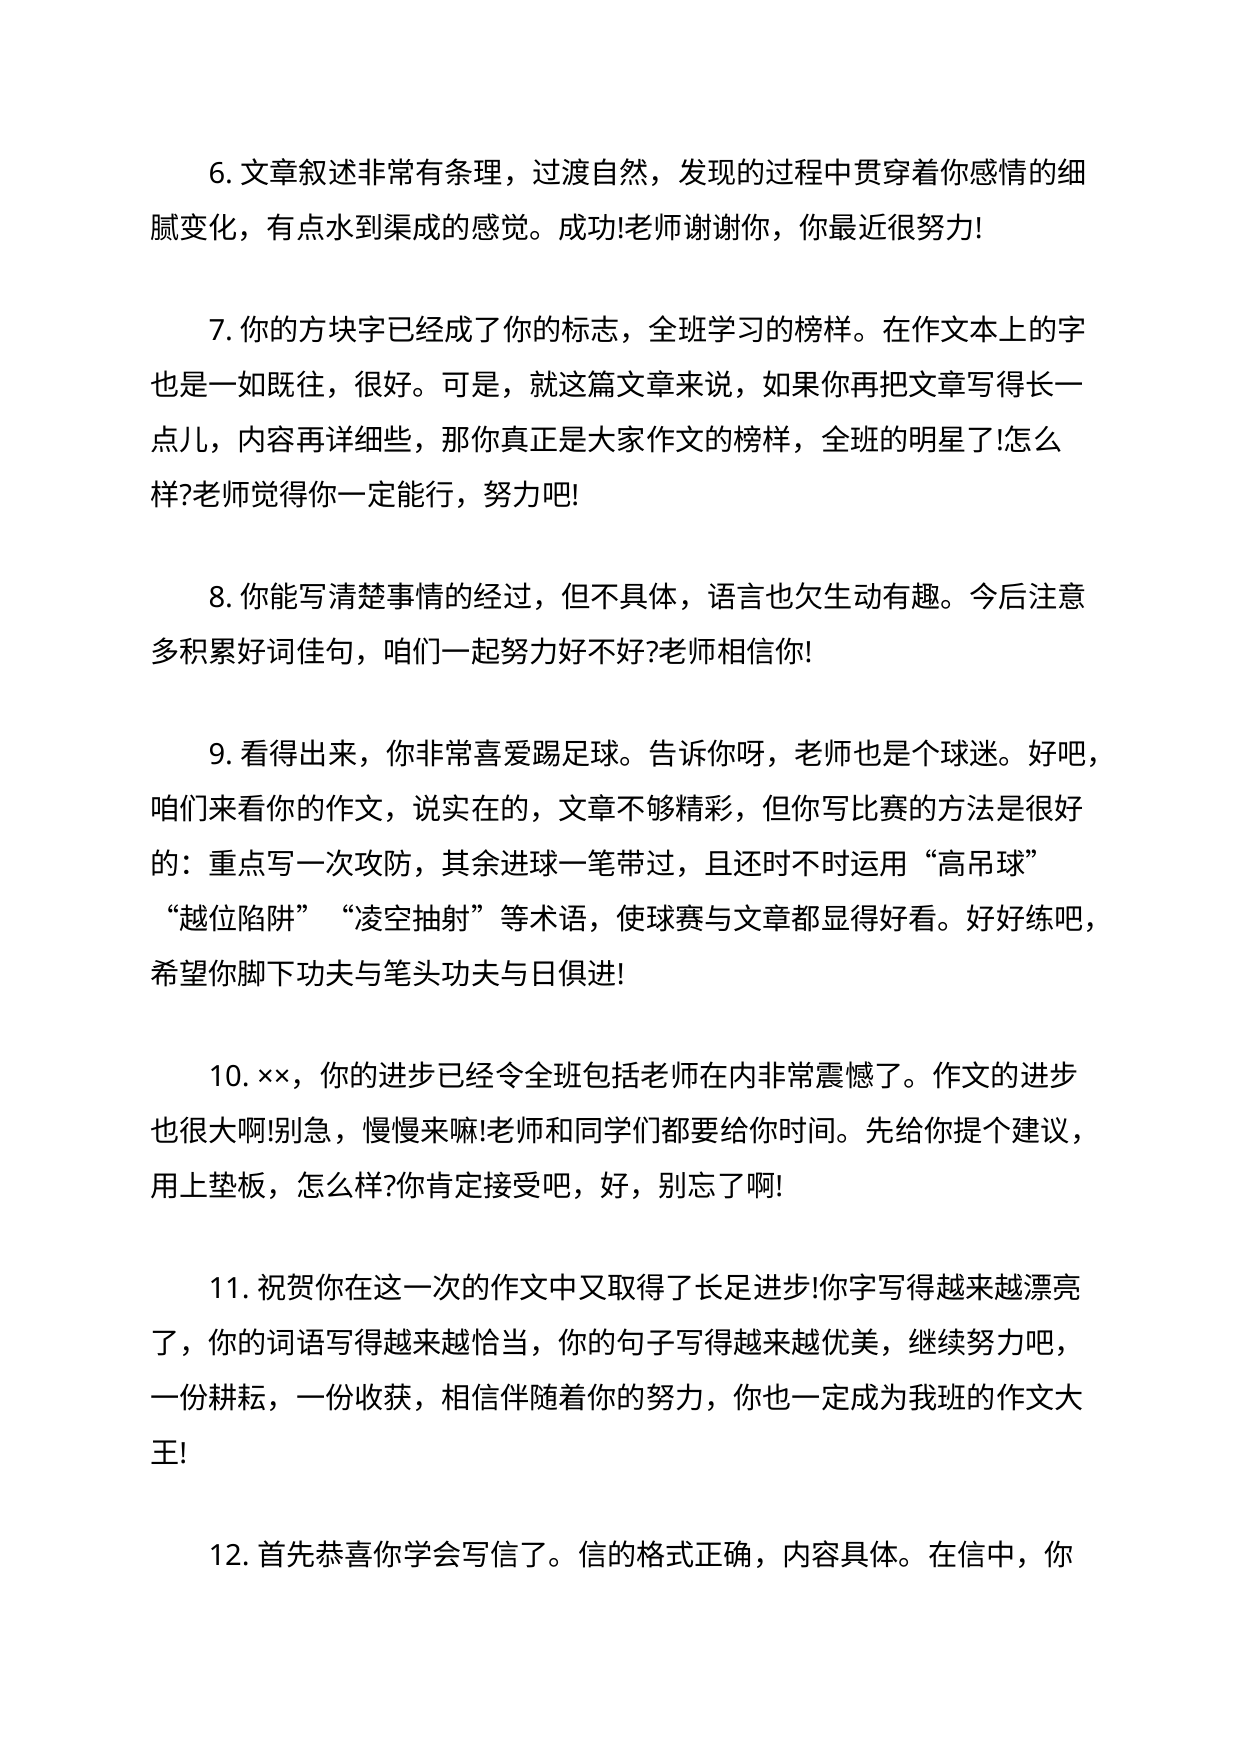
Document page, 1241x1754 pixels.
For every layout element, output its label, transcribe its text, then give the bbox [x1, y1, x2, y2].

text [150, 1531, 1090, 1574]
text 6. 文章叙述非常有条理，过渡自然，发现的过程中贯穿着你感情的细腻变化，有点水到渠成的感觉。成功!老师谢谢你，你最近很努力! [150, 150, 1090, 247]
text 11. 祝贺你在这一次的作文中又取得了长足进步!你字写得越来越漂亮了，你的词语写得越来越恰当，你的句子写得越来越优美，继续努力吧，一份耕耘，一份收获，相信伴随着你的努力，你也一定成为我班的作文大王! [150, 1264, 1090, 1472]
text 9. 看得出来，你非常喜爱踢足球。告诉你呀，老师也是个球迷。好吧，咱们来看你的作文，说实在的，文章不够精彩，但你写比赛的方法是很好的：重点写一次攻防，其余进球一笔带过，且还时不时运用“高吊球”“越位陷阱”“凌空抽射”等术语，使球赛与文章都显得好看。好好练吧，希望你脚下功夫与笔头功夫与日俱进! [150, 731, 1090, 993]
text 8. 你能写清楚事情的经过，但不具体，语言也欠生动有趣。今后注意多积累好词佳句，咱们一起努力好不好?老师相信你! [150, 574, 1090, 671]
text 7. 你的方块字已经成了你的标志，全班学习的榜样。在作文本上的字也是一如既往，很好。可是，就这篇文章来说，如果你再把文章写得长一点儿，内容再详细些，那你真正是大家作文的榜样，全班的明星了!怎么样?老师觉得你一定能行，努力吧! [150, 307, 1090, 514]
text 10. ××，你的进步已经令全班包括老师在内非常震憾了。作文的进步也很大啊!别急，慢慢来嘛!老师和同学们都要给你时间。先给你提个建议，用上垫板，怎么样?你肯定接受吧，好，别忘了啊! [150, 1052, 1090, 1205]
